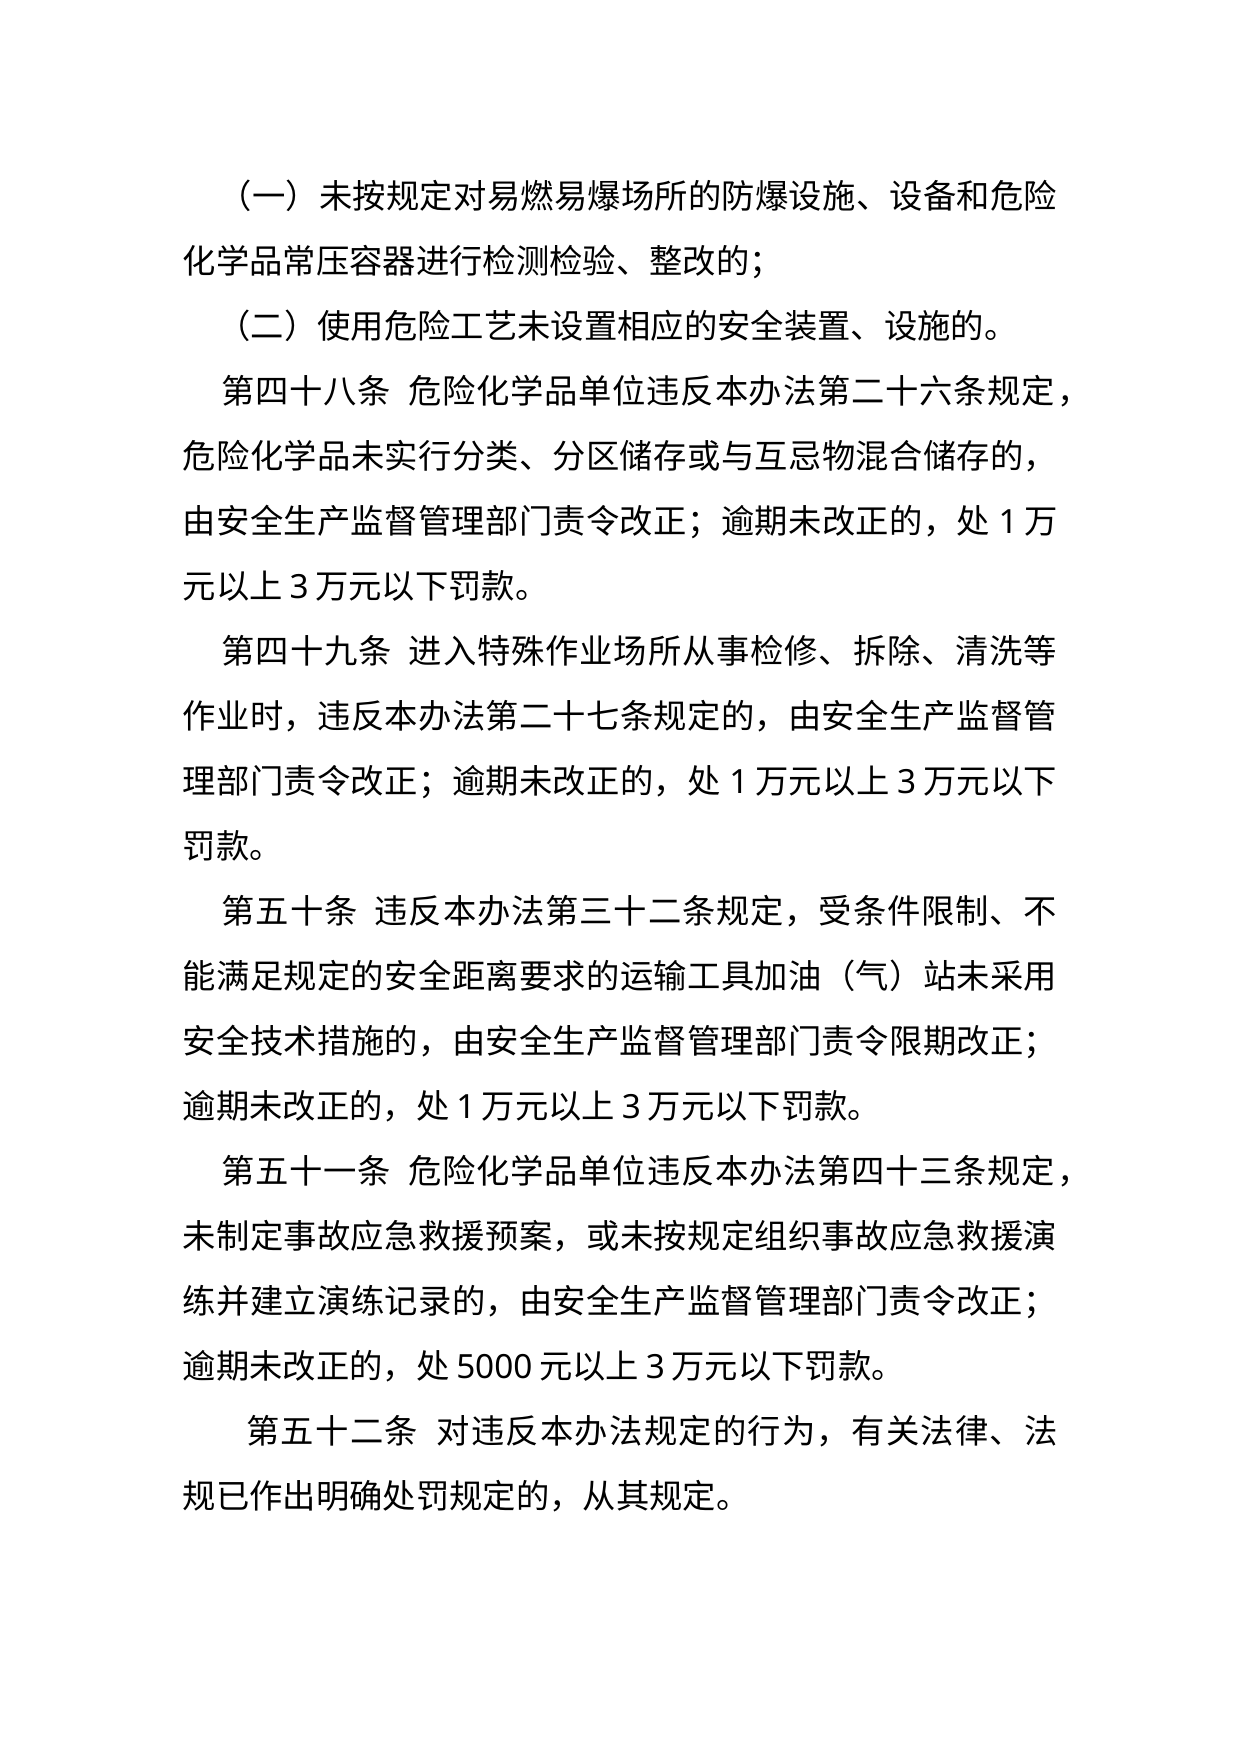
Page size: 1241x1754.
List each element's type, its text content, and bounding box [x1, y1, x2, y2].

text 第五十条 违反本办法第三十二条规定，受条件限制、不能满足规定的安全距离要求的运输工具加油（气）站未采用安全技术措施的，由安全生产监督管理部门责令限期改正；逾期未改正的，处1万元以上3万元以下罚款。 [183, 877, 1058, 1137]
text （一）未按规定对易燃易爆场所的防爆设施、设备和危险化学品常压容器进行检测检验、整改的； [183, 162, 1058, 292]
text （二）使用危险工艺未设置相应的安全装置、设施的。 [183, 292, 1058, 357]
text 第四十九条 进入特殊作业场所从事检修、拆除、清洗等作业时，违反本办法第二十七条规定的，由安全生产监督管理部门责令改正；逾期未改正的，处1万元以上3万元以下罚款。 [183, 617, 1058, 877]
text 第四十八条 危险化学品单位违反本办法第二十六条规定，危险化学品未实行分类、分区储存或与互忌物混合储存的，由安全生产监督管理部门责令改正；逾期未改正的，处1万元以上3万元以下罚款。 [183, 357, 1058, 617]
text 第五十二条 对违反本办法规定的行为，有关法律、法规已作出明确处罚规定的，从其规定。 [183, 1397, 1058, 1527]
text 第五十一条 危险化学品单位违反本办法第四十三条规定，未制定事故应急救援预案，或未按规定组织事故应急救援演练并建立演练记录的，由安全生产监督管理部门责令改正；逾期未改正的，处5000元以上3万元以下罚款。 [183, 1137, 1058, 1397]
